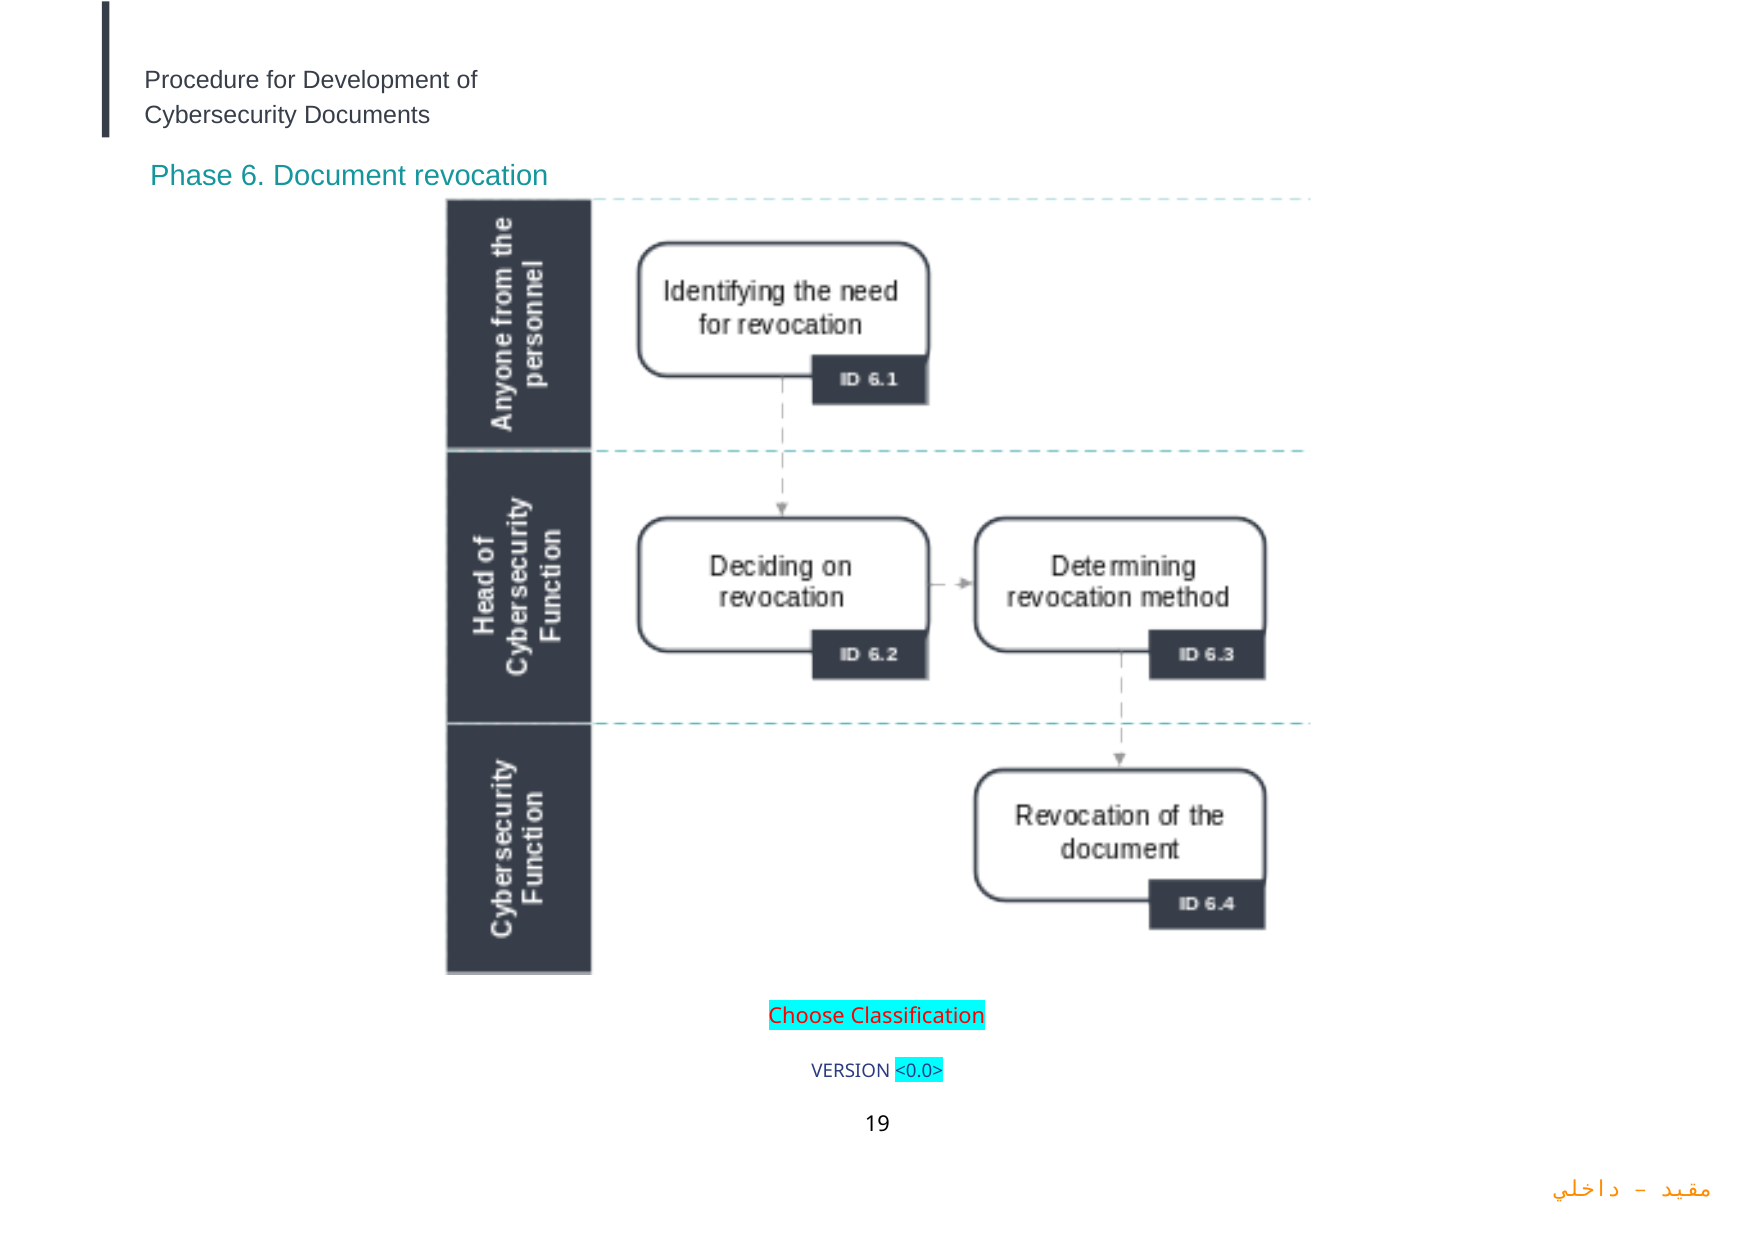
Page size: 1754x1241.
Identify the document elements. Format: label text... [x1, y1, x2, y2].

subtitle Phase 6. Document revocation [150, 158, 1604, 192]
